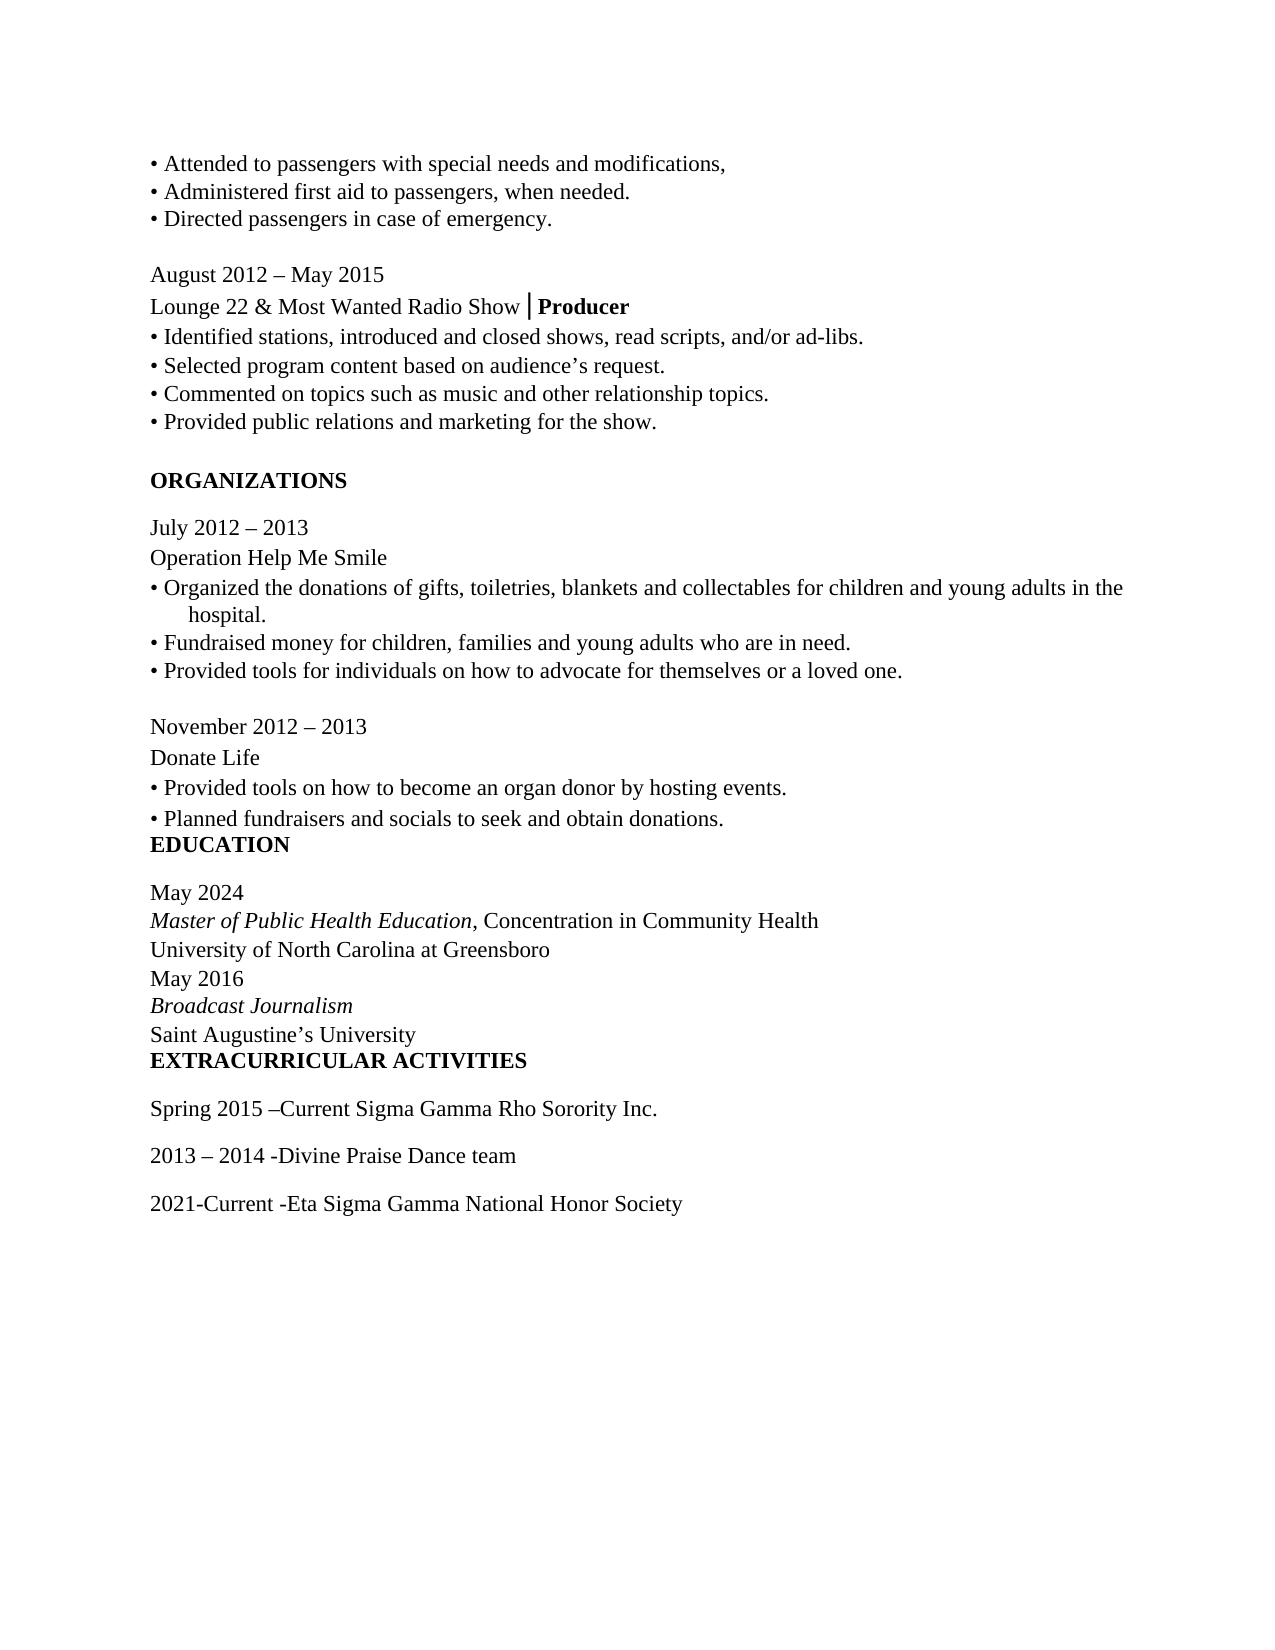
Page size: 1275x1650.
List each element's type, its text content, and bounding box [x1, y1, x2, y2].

text 2013 – 2014 -Divine Praise Dance team [150, 1142, 1125, 1168]
text 2021-Current -Eta Sigma Gamma National Honor Society [150, 1189, 1125, 1216]
text • Selected program content based on audience’s request. [150, 352, 1125, 378]
text May 2024 [150, 879, 1125, 905]
text Saint Augustine’s University [150, 1021, 1125, 1047]
text • Fundraised money for children, families and young adults who are in need. [150, 629, 1125, 655]
text Broadcast Journalism [150, 992, 1125, 1018]
text • Directed passengers in case of emergency. [150, 205, 1125, 231]
text • Administered first aid to passengers, when needed. [150, 178, 1125, 205]
text University of North Carolina at Greensboro [150, 936, 1125, 963]
text Operation Help Me Smile [150, 544, 1125, 571]
text • Identified stations, introduced and closed shows, read scripts, and/or ad-libs. [150, 323, 1125, 349]
text Lounge 22 & Most Wanted Radio Show ⎜Producer [530, 293, 1125, 319]
text ORGANIZATIONS [150, 467, 1125, 493]
text • Attended to passengers with special needs and modifications, [150, 150, 1125, 176]
text November 2012 – 2013 [150, 713, 1125, 740]
text August 2012 – May 2015 [150, 261, 1125, 287]
text July 2012 – 2013 [150, 513, 1125, 540]
text May 2016 [150, 965, 1125, 991]
text • Provided tools for individuals on how to advocate for themselves or a loved one. [150, 657, 1125, 683]
text • Organized the donations of gifts, toiletries, blankets and collectables for children and young adults in the hospital. [150, 574, 1125, 627]
text • Planned fundraisers and socials to seek and obtain donations. EDUCATION [150, 805, 1125, 858]
text Donate Life [150, 744, 1125, 771]
text Spring 2015 –Current Sigma Gamma Rho Sorority Inc. [150, 1095, 1125, 1121]
text Lounge 22 & Most Wanted Radio Show ⎜Producer [150, 293, 528, 319]
text • Provided public relations and marketing for the show. [150, 408, 1125, 435]
text • Commented on topics such as music and other relationship topics. [150, 380, 1125, 406]
text Master of Public Health Education, Concentration in Community Health [150, 908, 1125, 934]
text EXTRACURRICULAR ACTIVITIES [150, 1047, 1125, 1074]
text • Provided tools on how to become an organ donor by hosting events. [150, 774, 1125, 801]
